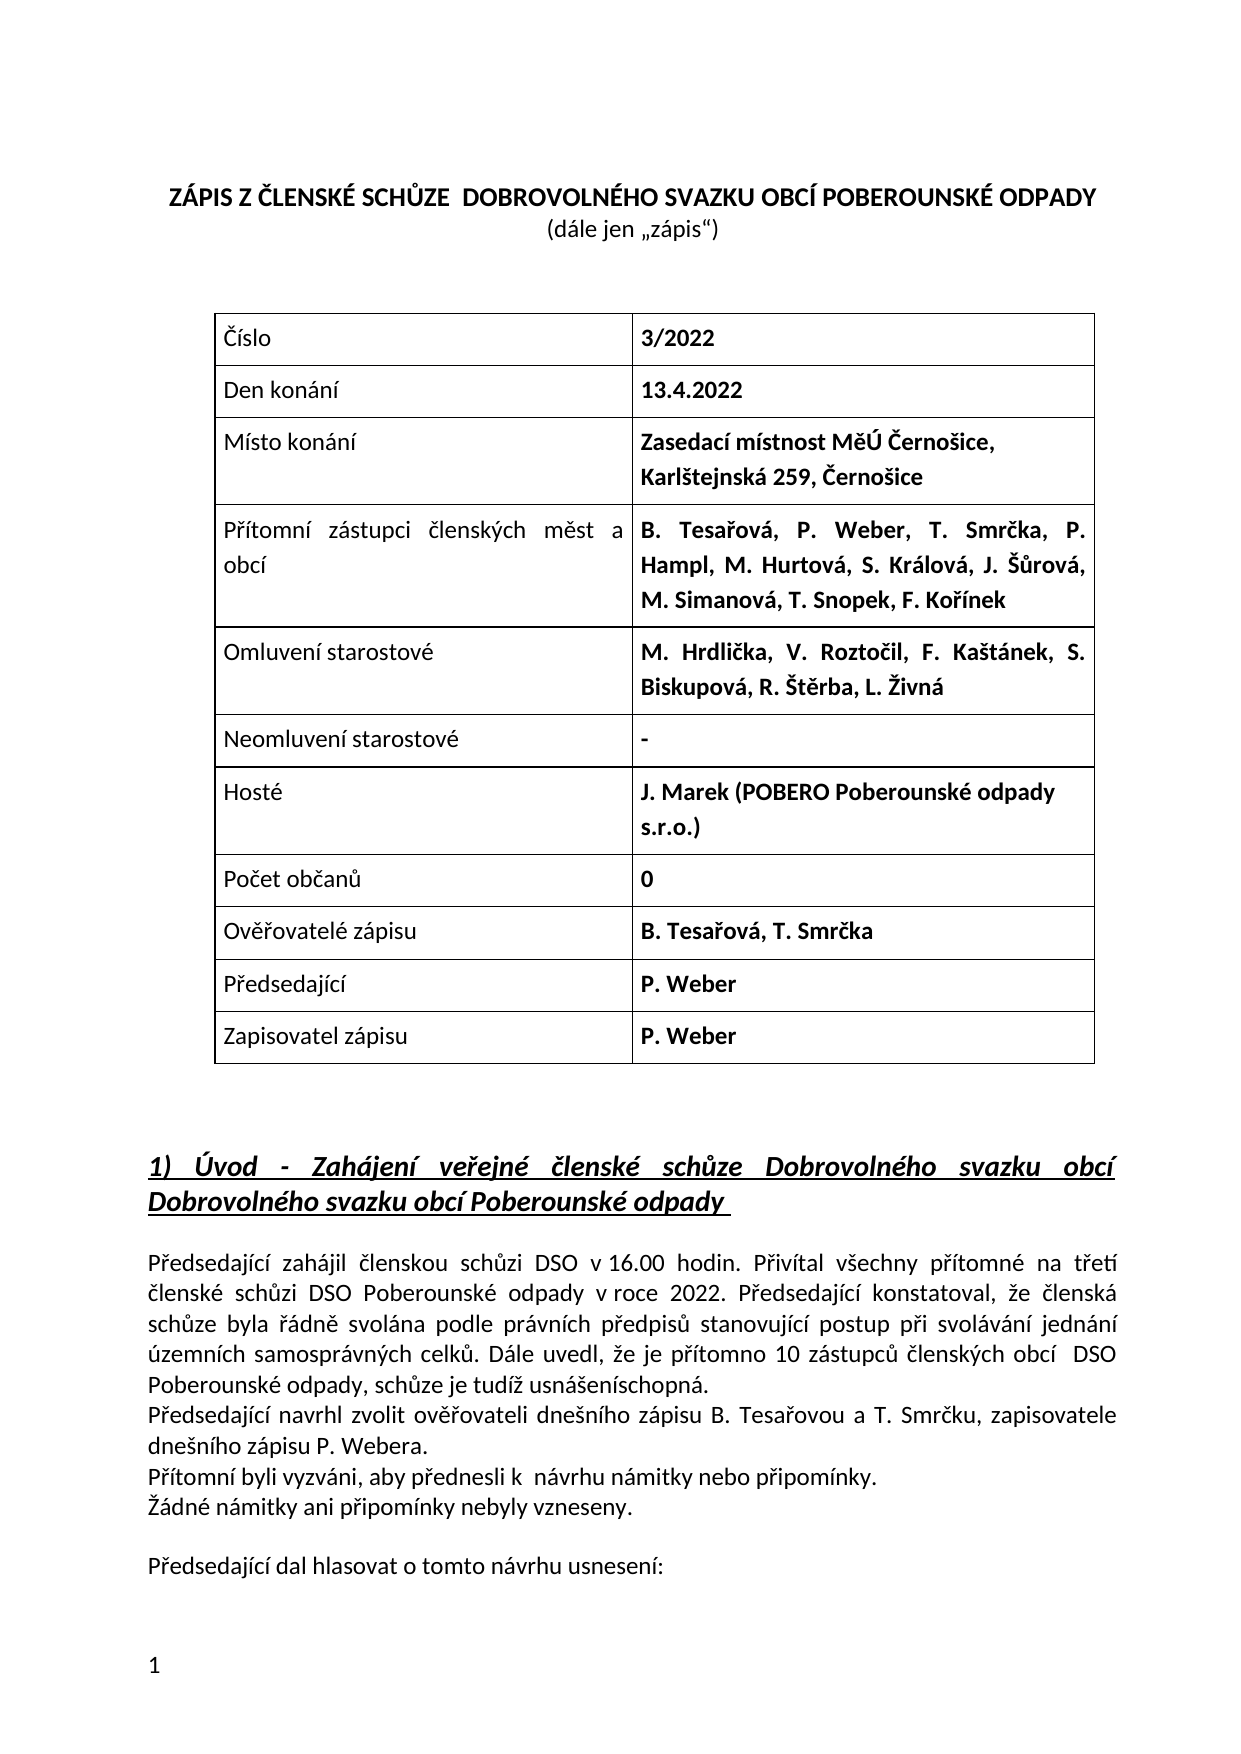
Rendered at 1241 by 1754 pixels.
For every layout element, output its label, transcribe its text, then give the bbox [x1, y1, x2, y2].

table_cell Počet občanů [216, 855, 632, 906]
table_cell Neomluvení starostové [216, 715, 632, 766]
table_cell Den konání [216, 366, 632, 417]
table_cell Místo konání [216, 418, 632, 504]
table_cell M. Hrdlička, V. Roztočil, F. Kaštánek, S. Biskupová, R. Štěrba, L. Živná [633, 628, 1094, 714]
table_cell B. Tesařová, T. Smrčka [633, 907, 1094, 958]
table_cell 13.4.2022 [633, 366, 1094, 417]
text Přítomní byli vyzváni, aby přednesli k návrhu námitky nebo připomínky. [148, 1461, 1118, 1491]
text (dále jen „zápis“) [148, 214, 1118, 244]
table_cell Přítomní zástupci členských měst a obcí [216, 505, 632, 626]
table_cell P. Weber [633, 960, 1094, 1011]
table_cell Omluvení starostové [216, 628, 632, 714]
text 1) Úvod - Zahájení veřejné členské schůze Dobrovolného svazku obcí Dobrovolného svazku obcí Poberounské odpady [148, 1148, 1118, 1219]
text Předsedající navrhl zvolit ověřovateli dnešního zápisu B. Tesařovou a T. Smrčku, zapisovatele dnešního zápisu P. Webera. [148, 1400, 1118, 1461]
table_cell Zasedací místnost MěÚ Černošice, Karlštejnská 259, Černošice [633, 418, 1094, 504]
text Žádné námitky ani připomínky nebyly vzneseny. [148, 1491, 1118, 1522]
table_cell Ověřovatelé zápisu [216, 907, 632, 958]
table_cell B. Tesařová, P. Weber, T. Smrčka, P. Hampl, M. Hurtová, S. Králová, J. Šůrová, M. Simanová, T. Snopek, F. Kořínek [633, 505, 1094, 626]
text ZÁPIS Z ČLENSKÉ SCHŮZE DOBROVOLNÉHO SVAZKU OBCÍ POBEROUNSKÉ ODPADY [148, 181, 1118, 214]
table_cell Předsedající [216, 960, 632, 1011]
table_cell 0 [633, 855, 1094, 906]
table_header 3/2022 [633, 314, 1094, 365]
table_cell Zapisovatel zápisu [216, 1012, 632, 1063]
table_cell J. Marek (POBERO Poberounské odpady s.r.o.) [633, 768, 1094, 854]
text Předsedající zahájil členskou schůzi DSO v 16.00 hodin. Přivítal všechny přítomné na třetí členské schůzi DSO Poberounské odpady v roce 2022. Předsedající konstatoval, že členská schůze byla řádně svolána podle právních předpisů stanovující postup při svolávání jednání územních samosprávných celků. Dále uvedl, že je přítomno 10 zástupců členských obcí DSO Poberounské odpady, schůze je tudíž usnášeníschopná. [148, 1247, 1118, 1400]
table_cell P. Weber [633, 1012, 1094, 1063]
table_header Číslo [216, 314, 632, 365]
table_cell - [633, 715, 1094, 766]
text Předsedající dal hlasovat o tomto návrhu usnesení: [148, 1550, 1118, 1580]
table_cell Hosté [216, 768, 632, 854]
